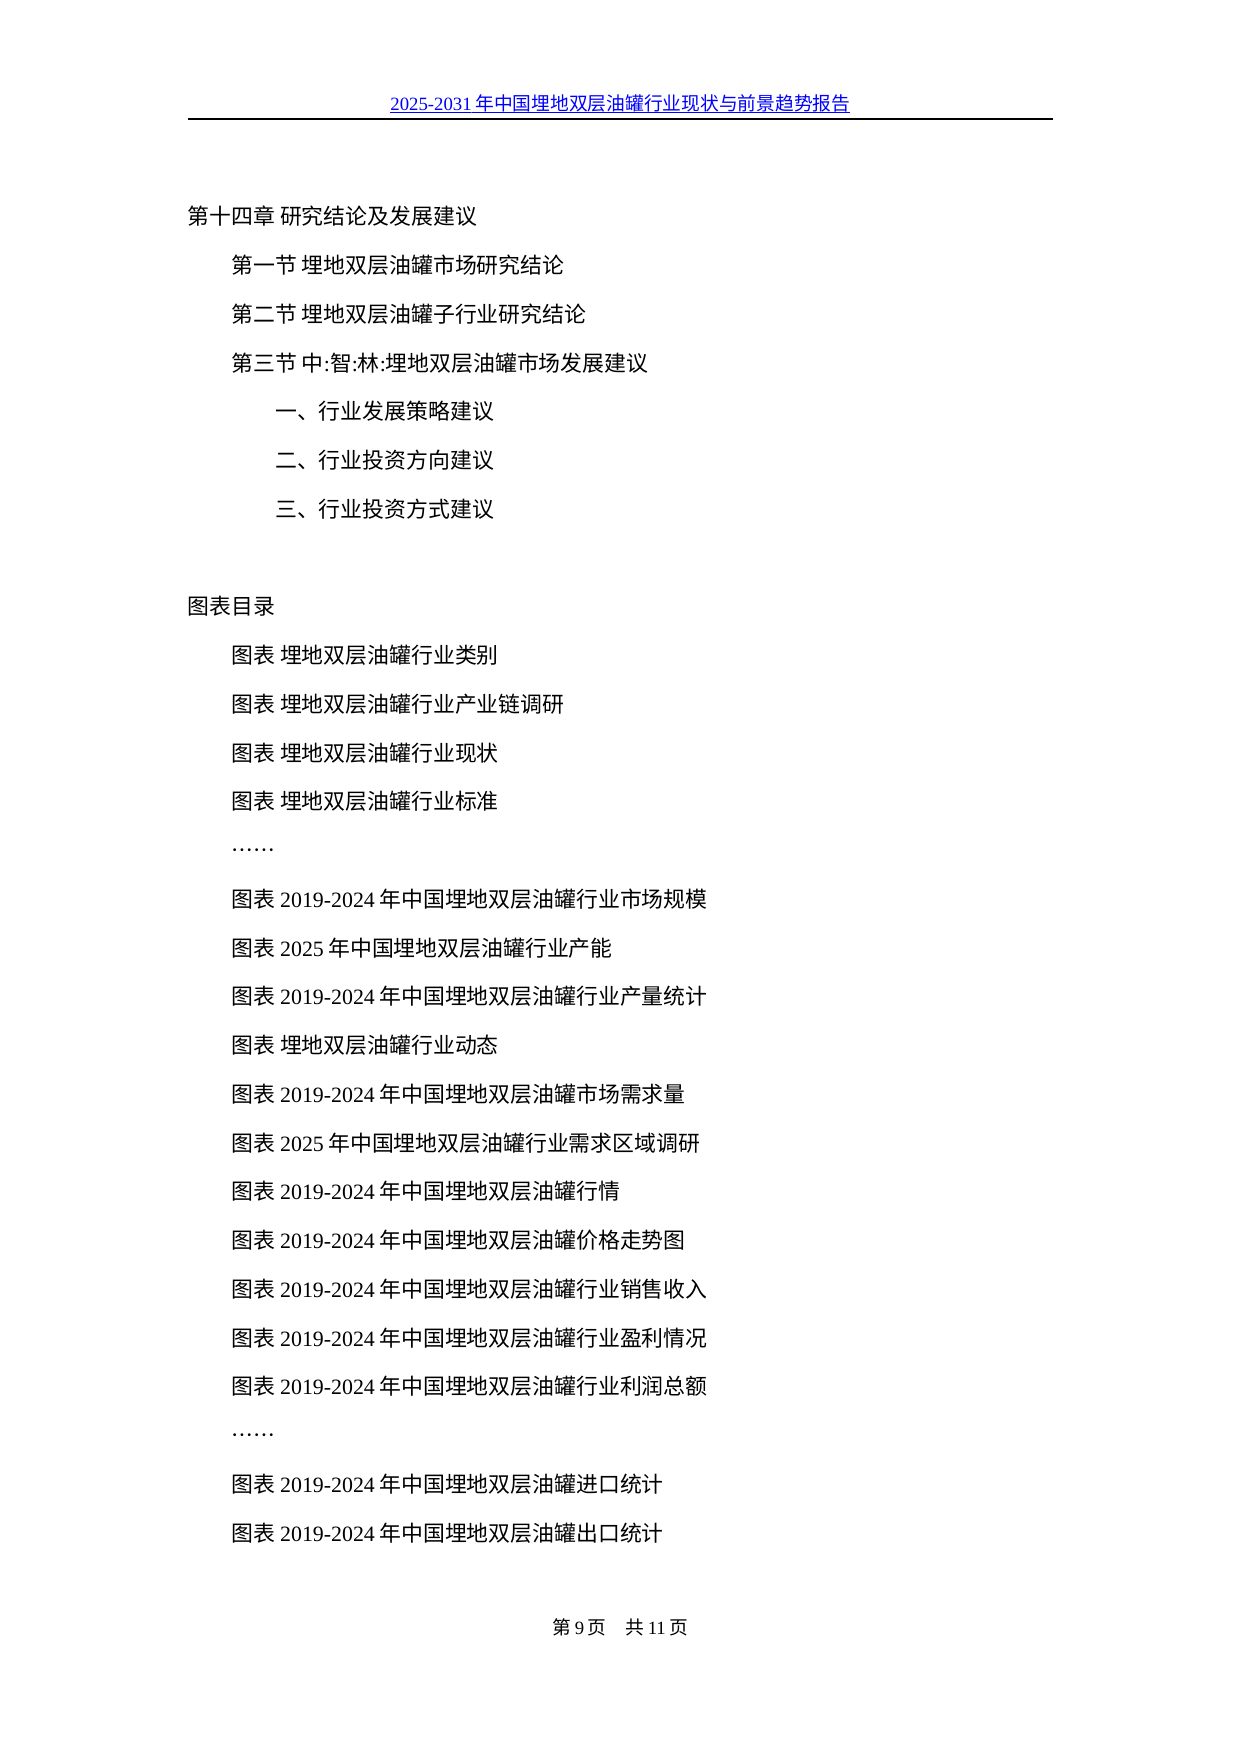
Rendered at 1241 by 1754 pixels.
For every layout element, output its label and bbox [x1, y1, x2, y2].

text [187, 150, 1053, 1548]
